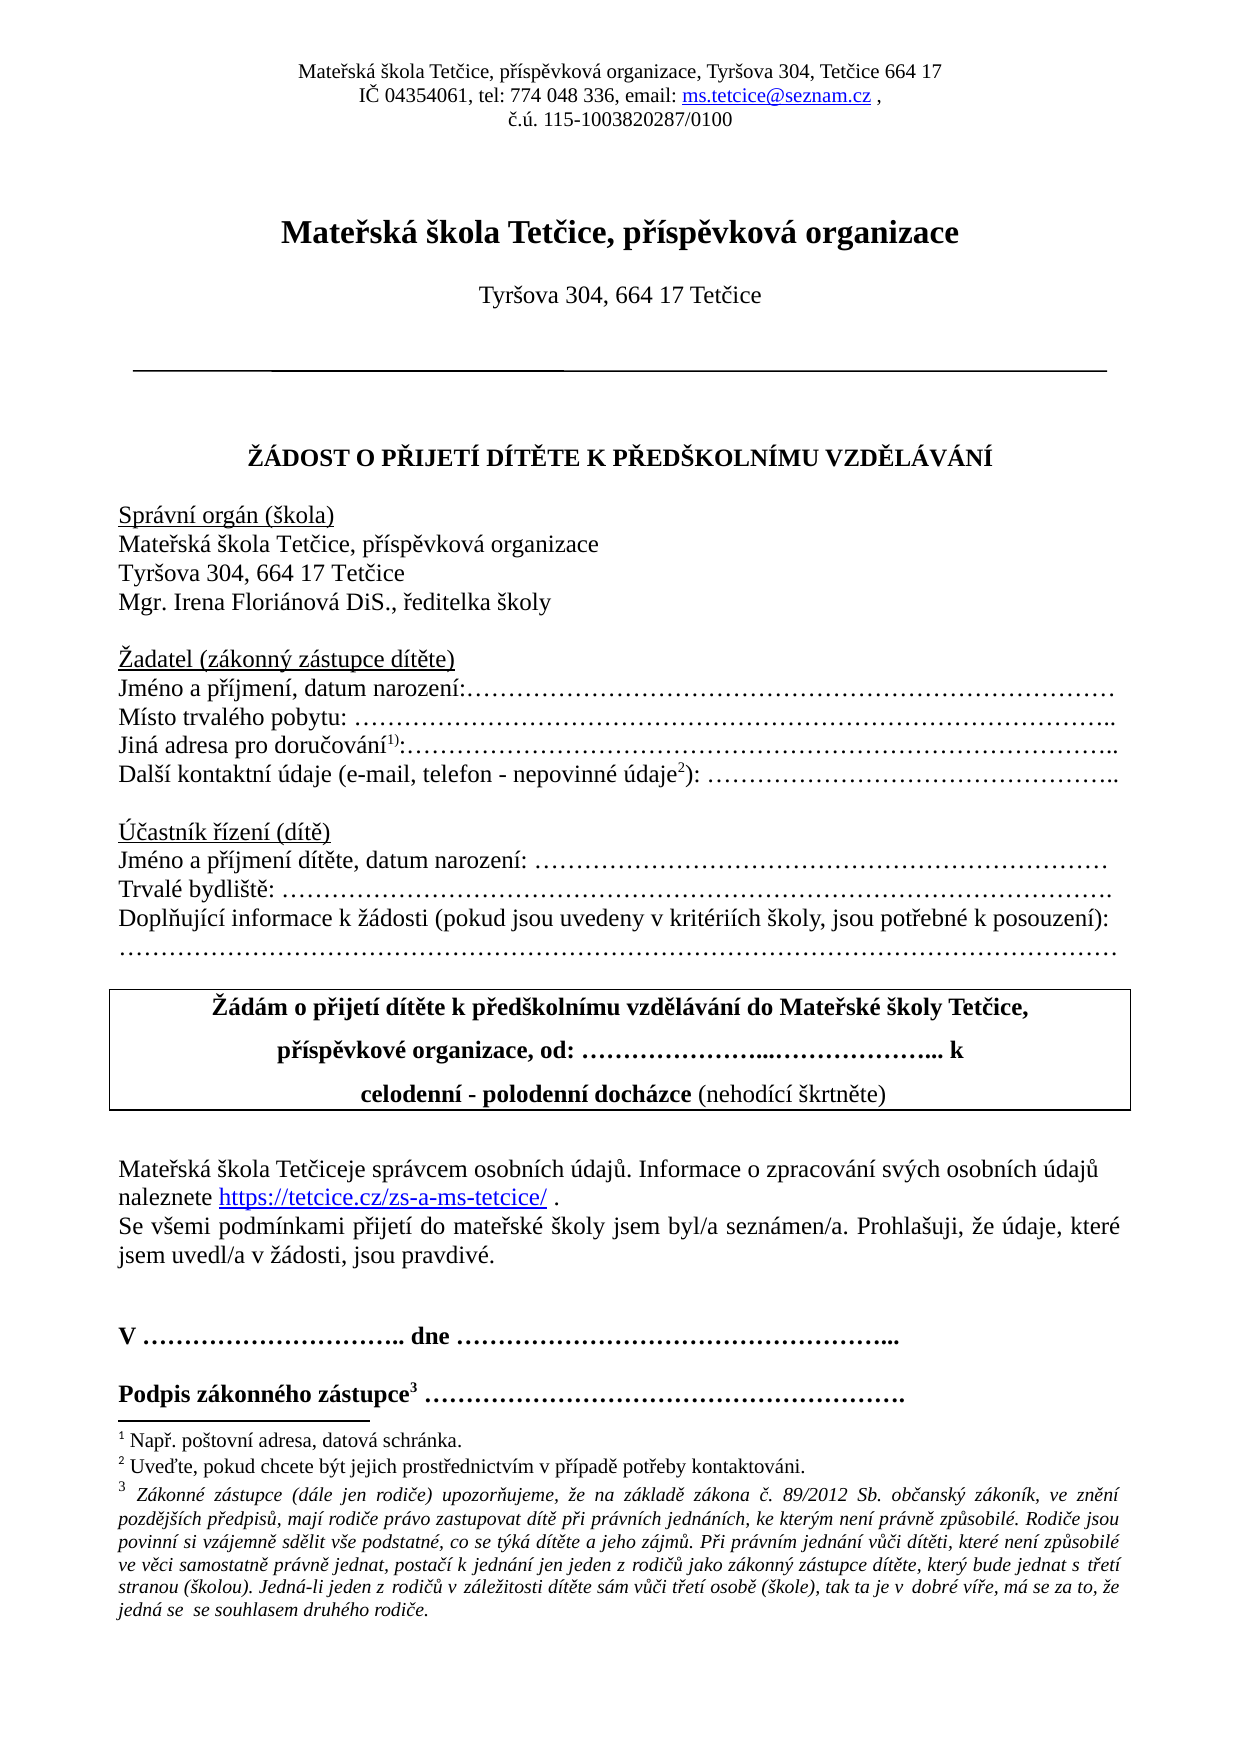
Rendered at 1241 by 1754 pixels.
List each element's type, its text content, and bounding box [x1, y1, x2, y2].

text Podpis zákonného zástupce …………………………………………………. [118, 1379, 1122, 1408]
text Další kontaktní údaje (e-mail, telefon - nepovinné údaje): ………………………………………….. [118, 759, 1122, 788]
text Žádám o přijetí dítěte k předškolnímu vzdělávání do Mateřské školy Tetčice, příspěvkové organizace, od: …………………...………………... k [110, 990, 1130, 1064]
text Mateřská škola Tetčice, příspěvková organizace [118, 529, 1122, 558]
text Jiná adresa pro doručování):………………………………………………………………………….. [118, 731, 1122, 759]
text Mgr. Irena Floriánová DiS., ředitelka školy [118, 587, 1122, 616]
text Tyršova 304, 664 17 Tetčice [118, 558, 1122, 587]
text ………………………………………………………………………………………………………… [118, 932, 1122, 961]
text Mateřská škola Tetčiceje správcem osobních údajů. Informace o zpracování svých osobních údajů naleznete https://tetcice.cz/zs-a-ms-tetcice/ . [118, 1154, 1122, 1211]
text Správní orgán (škola) [118, 501, 1122, 529]
text V ………………………….. dne ……………………………………………... [118, 1321, 1122, 1350]
text Žadatel (zákonný zástupce dítěte) [118, 644, 1122, 673]
text Se všemi podmínkami přijetí do mateřské školy jsem byl/a seznámen/a. Prohlašuji, že údaje, které jsem uvedl/a v žádosti, jsou pravdivé. [118, 1211, 1122, 1269]
text Účastník řízení (dítě) [118, 817, 1122, 846]
text Doplňující informace k žádosti (pokud jsou uvedeny v kritériích školy, jsou potřebné k posouzení): [118, 903, 1122, 932]
text Trvalé bydliště: ………………………………………………………………………………………. [118, 874, 1122, 903]
text ŽÁDOST O PŘIJETÍ DÍTĚTE K PŘEDŠKOLNÍMU VZDĚLÁVÁNÍ [118, 443, 1122, 472]
text Jméno a příjmení dítěte, datum narození: …………………………………………………………… [118, 846, 1122, 874]
text Jméno a příjmení, datum narození:…………………………………………………………………… [118, 673, 1122, 702]
text Místo trvalého pobytu: ……………………………………………………………………………….. [118, 702, 1122, 731]
text celodenní - polodenní docházce (nehodící škrtněte) [110, 1076, 1130, 1109]
